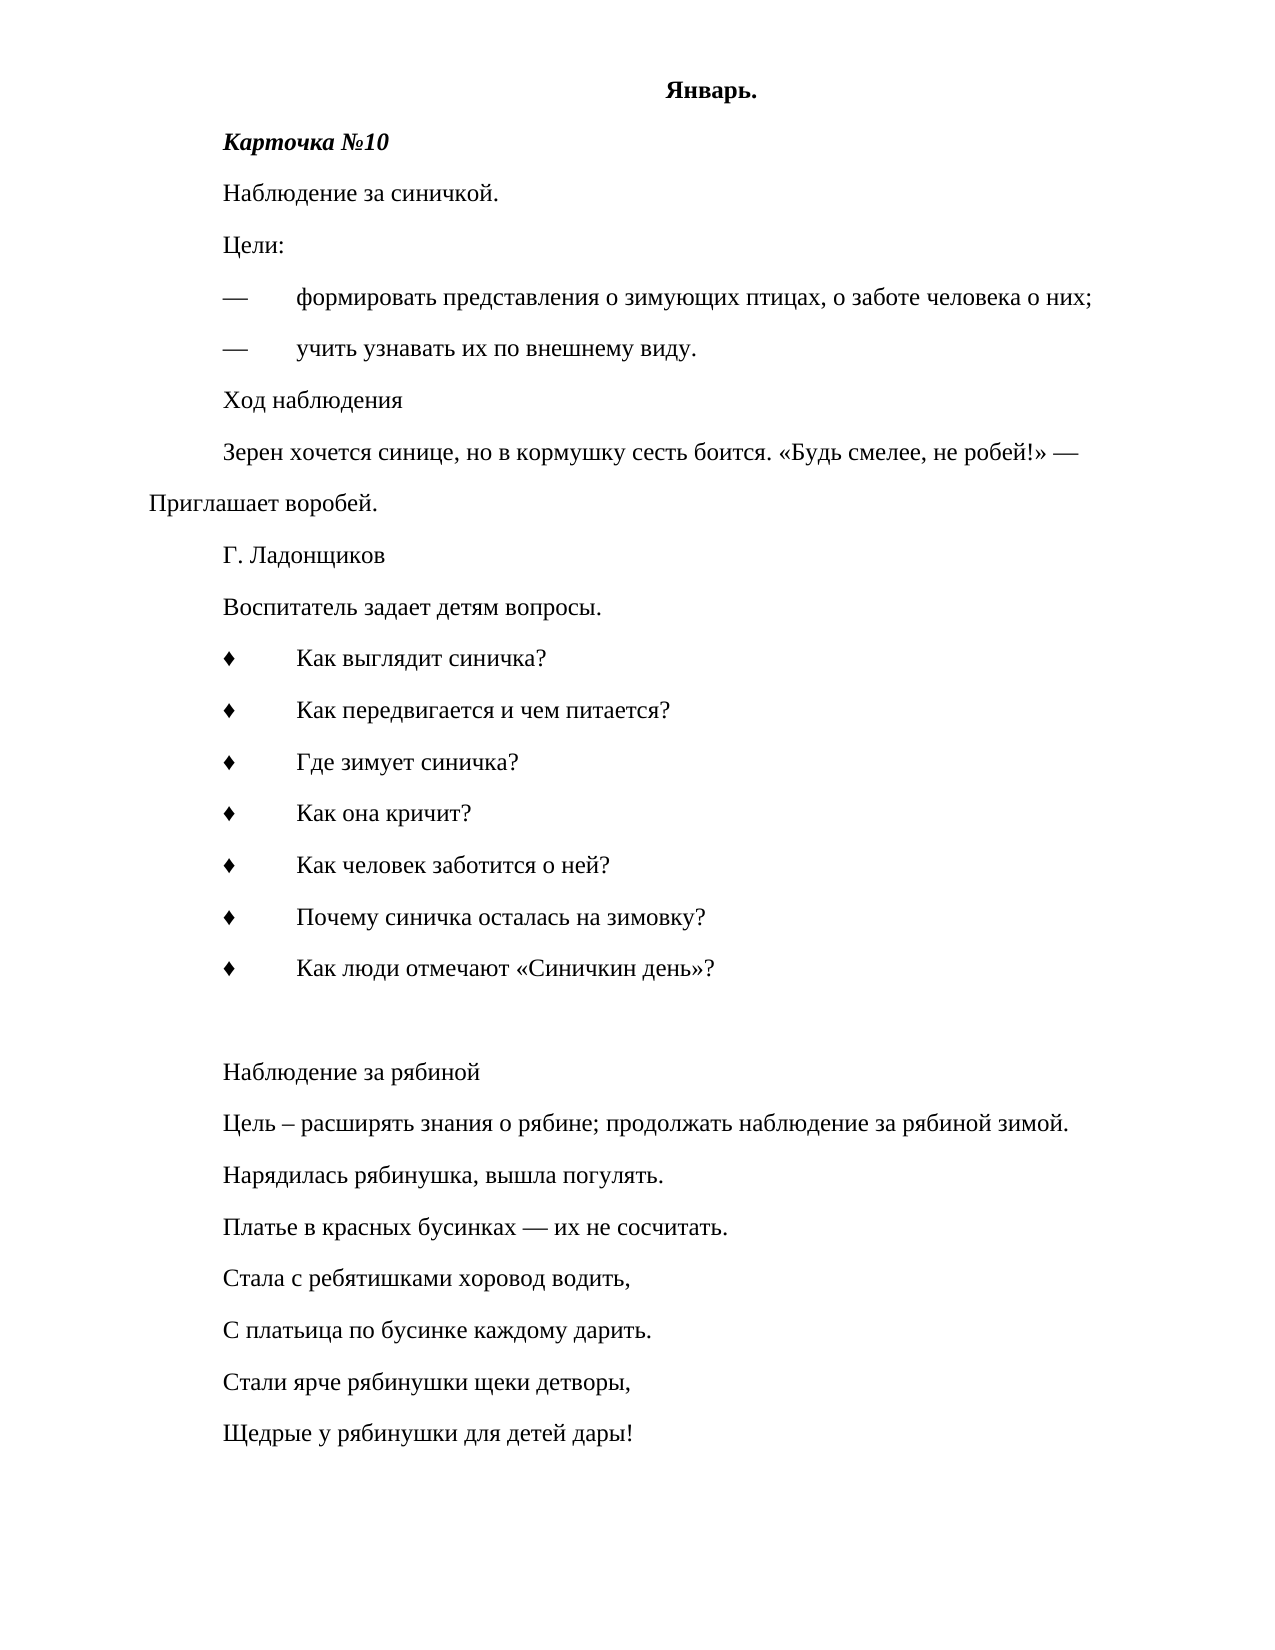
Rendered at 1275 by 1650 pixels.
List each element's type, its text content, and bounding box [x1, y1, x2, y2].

text Щедрые у рябинушки для детей дары! [149, 1418, 1200, 1447]
text Наблюдение за синичкой. [149, 178, 1200, 207]
text Воспитатель задает детям вопросы. [149, 592, 1200, 620]
text Стали ярче рябинушки щеки детворы, [149, 1367, 1200, 1395]
text Январь. [149, 75, 1200, 104]
text Цель – расширять знания о рябине; продолжать наблюдение за рябиной зимой. [149, 1108, 1200, 1137]
text ♦ Где зимует синичка? [149, 747, 1200, 775]
text Стала с ребятишками хоровод водить, [149, 1263, 1200, 1292]
text Наблюдение за рябиной [149, 1057, 1200, 1085]
text Цели: [149, 230, 1200, 259]
text ♦ Как выглядит синичка? [149, 643, 1200, 672]
text Г. Ладонщиков [149, 540, 1200, 569]
text Нарядилась рябинушка, вышла погулять. [149, 1160, 1200, 1189]
text ♦ Как она кричит? [149, 798, 1200, 827]
text Зерен хочется синице, но в кормушку сесть боится. «Будь смелее, не робей!» — Приглашает воробей. [149, 437, 1200, 517]
text Карточка №10 [149, 127, 1200, 155]
text Платье в красных бусинках — их не сосчитать. [149, 1212, 1200, 1240]
text ♦ Как человек заботится о ней? [149, 850, 1200, 879]
text Ход наблюдения [149, 385, 1200, 414]
text ♦ Как люди отмечают «Синичкин день»? [149, 953, 1200, 982]
text ♦ Как передвигается и чем питается? [149, 695, 1200, 724]
text С платьица по бусинке каждому дарить. [149, 1315, 1200, 1344]
text ♦ Почему синичка осталась на зимовку? [149, 902, 1200, 930]
text — формировать представления о зимующих птицах, о заботе человека о них; [149, 282, 1200, 310]
text — учить узнавать их по внешнему виду. [149, 333, 1200, 362]
